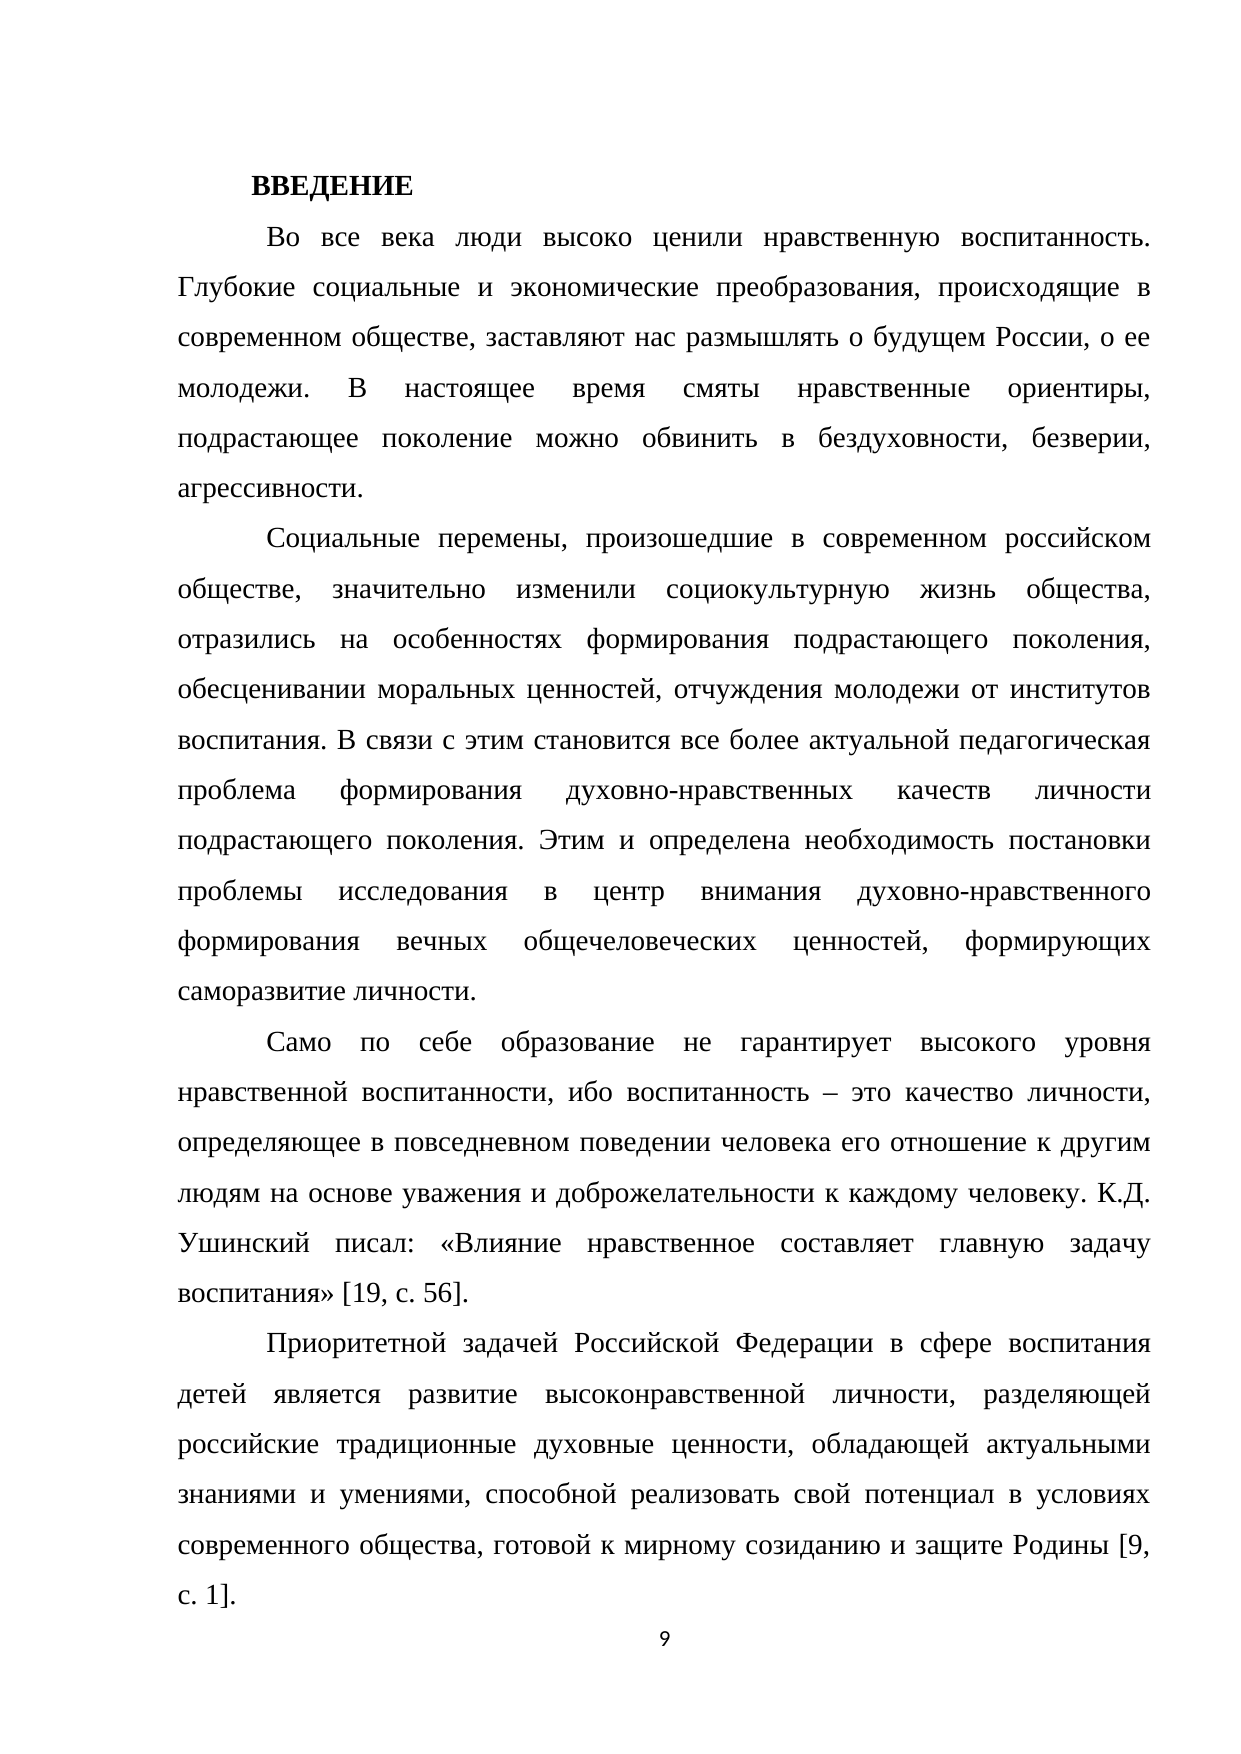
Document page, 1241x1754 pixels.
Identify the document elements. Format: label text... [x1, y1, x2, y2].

text Во все века люди высоко ценили нравственную воспитанность. Глубокие социальные и экономические преобразования, происходящие в современном обществе, заставляют нас размышлять о будущем России, о ее молодежи. В настоящее время смяты нравственные ориентиры, подрастающее поколение можно обвинить в бездуховности, безверии, агрессивности. [177, 219, 1152, 504]
text Социальные перемены, произошедшие в современном российском обществе, значительно изменили социокультурную жизнь общества, отразились на особенностях формирования подрастающего поколения, обесценивании моральных ценностей, отчуждения молодежи от институтов воспитания. В связи с этим становится все более актуальной педагогическая проблема формирования духовно-нравственных качеств личности подрастающего поколения. Этим и определена необходимость постановки проблемы исследования в центр внимания духовно-нравственного формирования вечных общечеловеческих ценностей, формирующих саморазвитие личности. [177, 521, 1152, 1007]
text Само по себе образование не гарантирует высокого уровня нравственной воспитанности, ибо воспитанность – это качество личности, определяющее в повседневном поведении человека его отношение к другим людям на основе уважения и доброжелательности к каждому человеку. К.Д. Ушинский писал: «Влияние нравственное составляет главную задачу воспитания» [19, с. 56]. [177, 1024, 1152, 1309]
text Приоритетной задачей Российской Федерации в сфере воспитания детей является развитие высоконравственной личности, разделяющей российские традиционные духовные ценности, обладающей актуальными знаниями и умениями, способной реализовать свой потенциал в условиях современного общества, готовой к мирному созиданию и защите Родины [9, с. 1]. [177, 1326, 1152, 1611]
text ВВЕДЕНИЕ [177, 168, 1152, 202]
